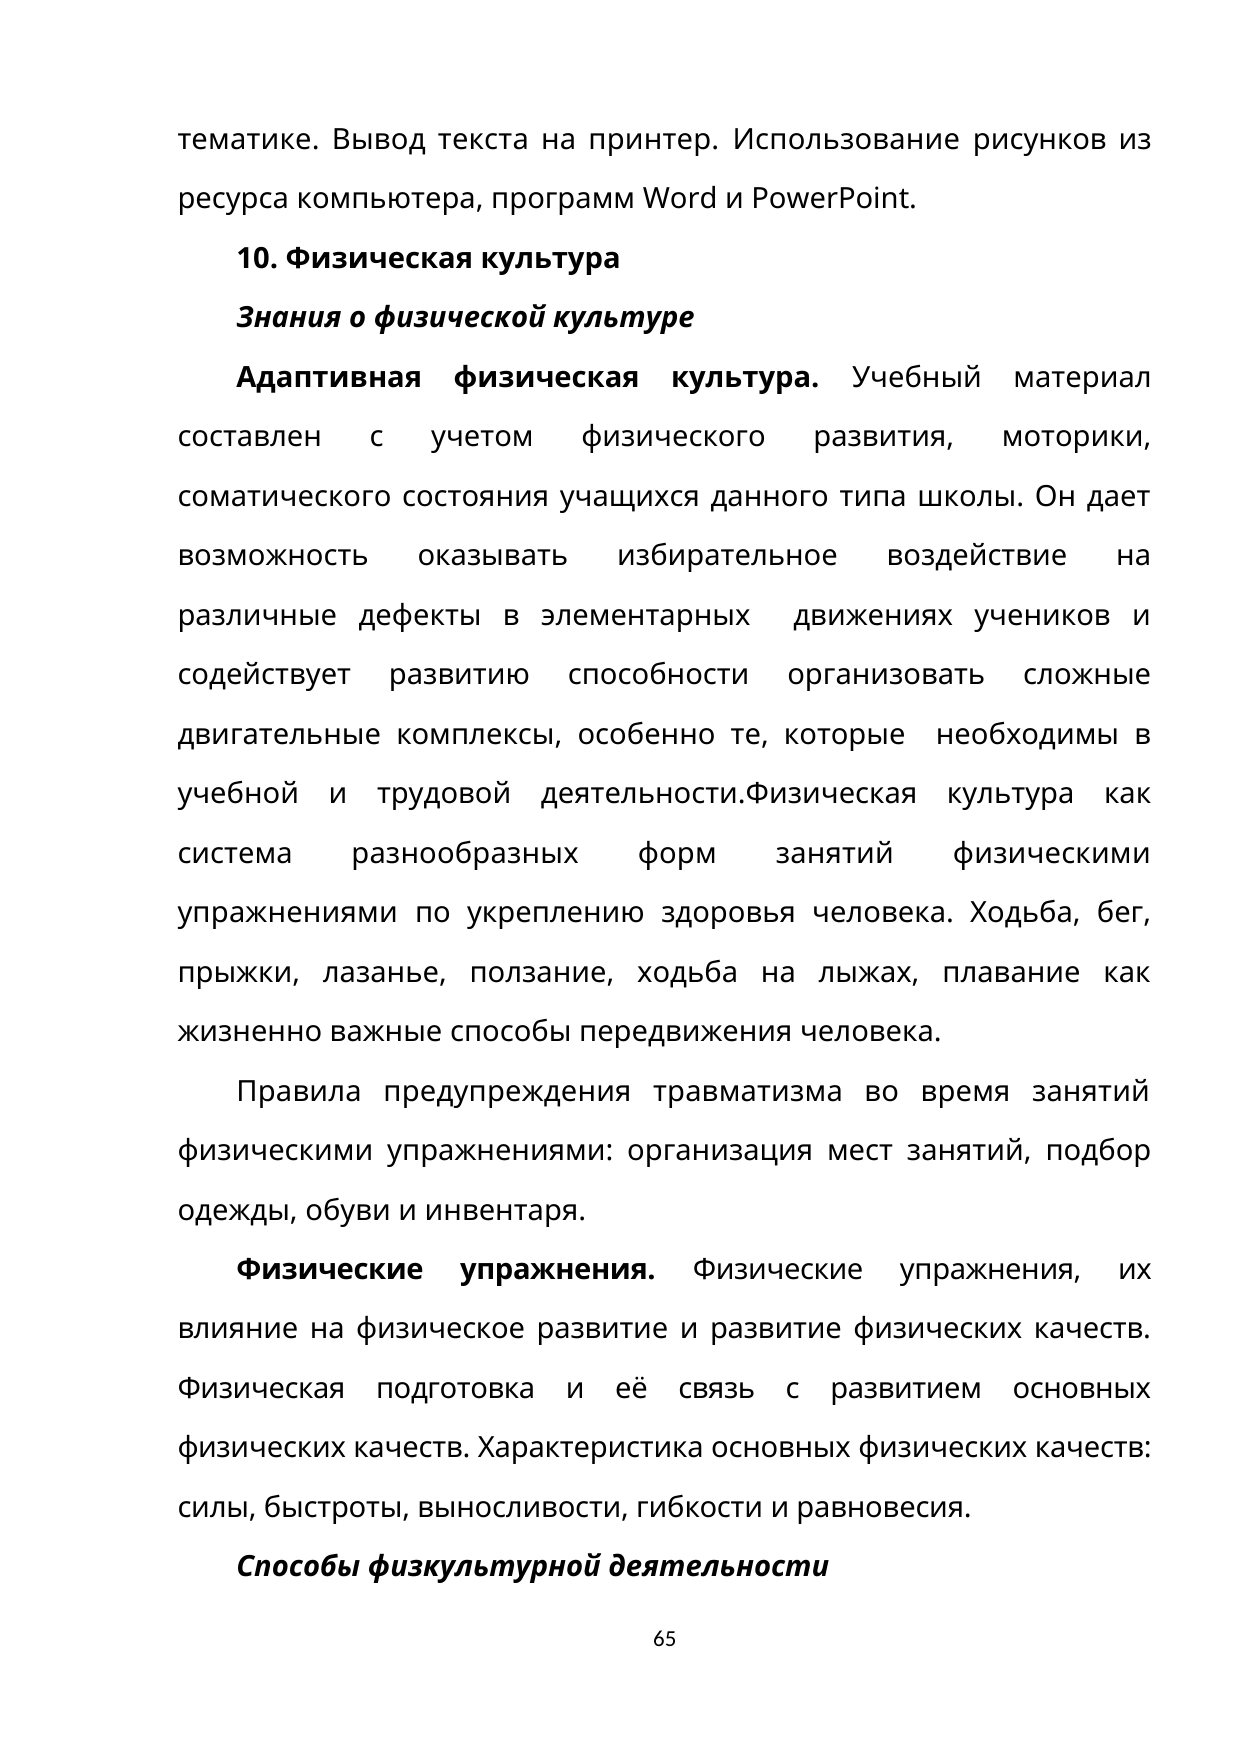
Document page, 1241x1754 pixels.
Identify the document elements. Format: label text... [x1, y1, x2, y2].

text Адаптивная физическая культура. Учебный материал составлен с учетом физического развития, моторики, соматического состояния учащихся данного типа школы. Он дает возможность оказывать избирательное воздействие на различные дефекты в элементарных движениях учеников и содействует развитию способности организовать сложные двигательные комплексы, особенно те, которые необходимы в учебной и трудовой деятельности.Физическая культура как система разнообразных форм занятий физическими упражнениями по укреплению здоровья человека. Ходьба, бег, прыжки, лазанье, ползание, ходьба на лыжах, плавание как жизненно важные способы передвижения человека. [177, 356, 1152, 1050]
text Правила предупреждения травматизма во время занятий физическими упражнениями: организация мест занятий, подбор одежды, обуви и инвентаря. [177, 1070, 1152, 1228]
text Знания о физической культуре [177, 297, 1152, 336]
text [177, 118, 1152, 217]
text Физические упражнения. Физические упражнения, их влияние на физическое развитие и развитие физических качеств. Физическая подготовка и её связь с развитием основных физических качеств. Характеристика основных физических качеств: силы, быстроты, выносливости, гибкости и равновесия. [177, 1248, 1152, 1526]
text Способы физкультурной деятельности [177, 1546, 1152, 1585]
text 10. Физическая культура [177, 237, 1152, 277]
